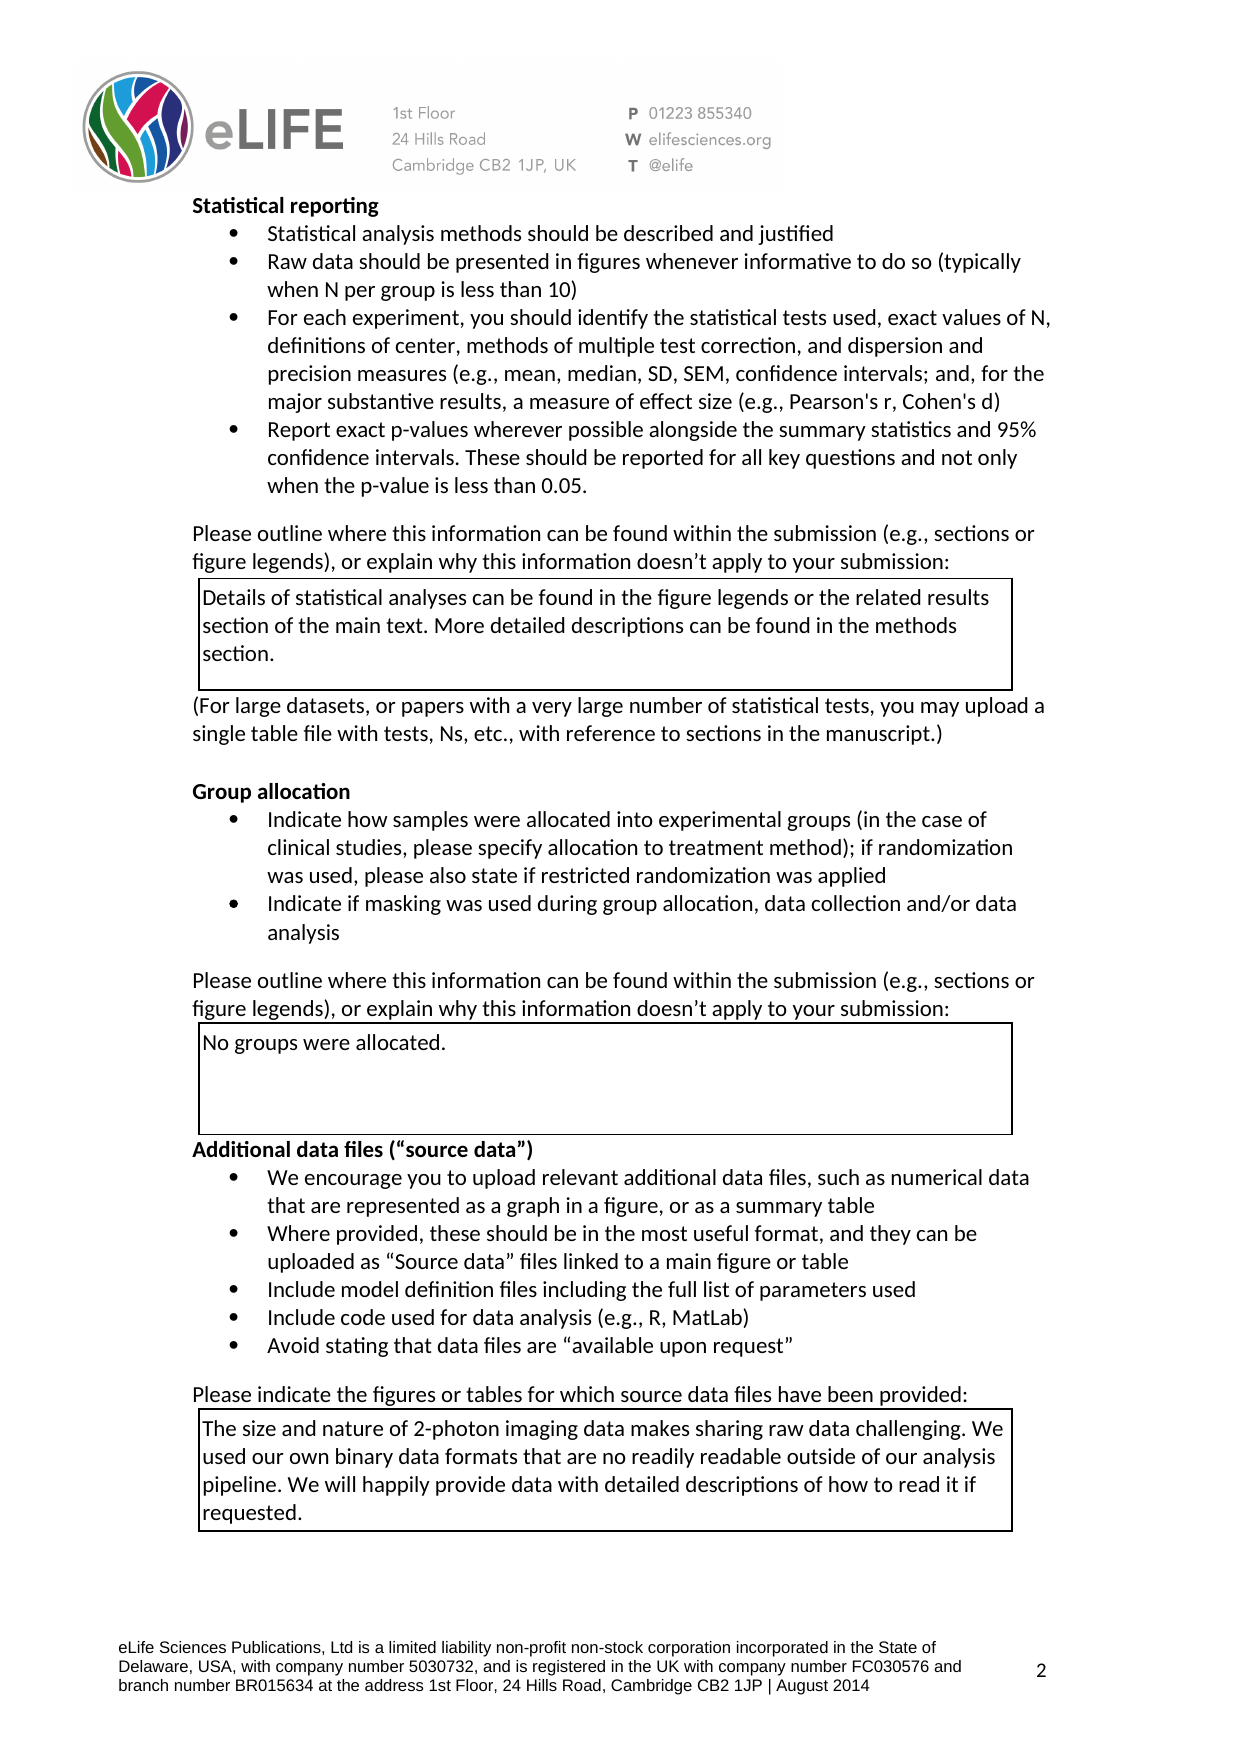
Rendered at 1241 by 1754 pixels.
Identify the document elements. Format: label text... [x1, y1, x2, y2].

list Indicate how samples were allocated into experimental groups (in the case of clinical studies, please specify allocation to treatment method); if randomization was used, please also state if restricted randomization was applied [229, 806, 1053, 889]
list For each experiment, you should identify the statistical tests used, exact values of N, definitions of center, methods of multiple test correction, and dispersion and precision measures (e.g., mean, median, SD, SEM, confidence intervals; and, for the major substantive results, a measure of effect size (e.g., Pearson's r, Cohen's d) [229, 303, 1053, 415]
text Please indicate the figures or tables for which source data files have been provided: [192, 1380, 1053, 1408]
list Include code used for data analysis (e.g., R, MatLab) [229, 1303, 1053, 1332]
list Where provided, these should be in the most useful format, and they can be uploaded as “Source data” files linked to a main figure or table [229, 1219, 1053, 1276]
text Statistical reporting [192, 191, 1053, 219]
list Report exact p-values wherever possible alongside the summary statistics and 95% confidence intervals. These should be reported for all key questions and not only when the p-value is less than 0.05. [229, 415, 1053, 499]
list Include model definition files including the full list of parameters used [229, 1276, 1053, 1303]
list We encourage you to upload relevant additional data files, such as numerical data that are represented as a graph in a figure, or as a summary table [229, 1163, 1053, 1219]
list Indicate if masking was used during group allocation, data collection and/or data analysis [229, 889, 1053, 946]
text Additional data files (“source data”) [192, 1052, 1053, 1163]
text Details of statistical analyses can be found in the figure legends or the related results section of the main text. More detailed descriptions can be found in the methods section. [200, 581, 1011, 669]
list Raw data should be presented in figures whenever informative to do so (typically when N per group is less than 10) [229, 247, 1053, 303]
text No groups were allocated. [200, 1026, 1011, 1058]
text The size and nature of 2-photon imaging data makes sharing raw data challenging. We used our own binary data formats that are no readily readable outside of our analysis pipeline. We will happily provide data with detailed descriptions of how to read it if requested. [200, 1412, 1011, 1528]
text (For large datasets, or papers with a very large number of statistical tests, you may upload a single table file with tests, Ns, etc., with reference to sections in the manuscript.) [192, 603, 1053, 747]
text Group allocation [192, 777, 1053, 806]
list Statistical analysis methods should be described and justified [229, 219, 1053, 247]
picture [73, 59, 784, 191]
list Avoid stating that data files are “available upon request” [229, 1332, 1053, 1359]
